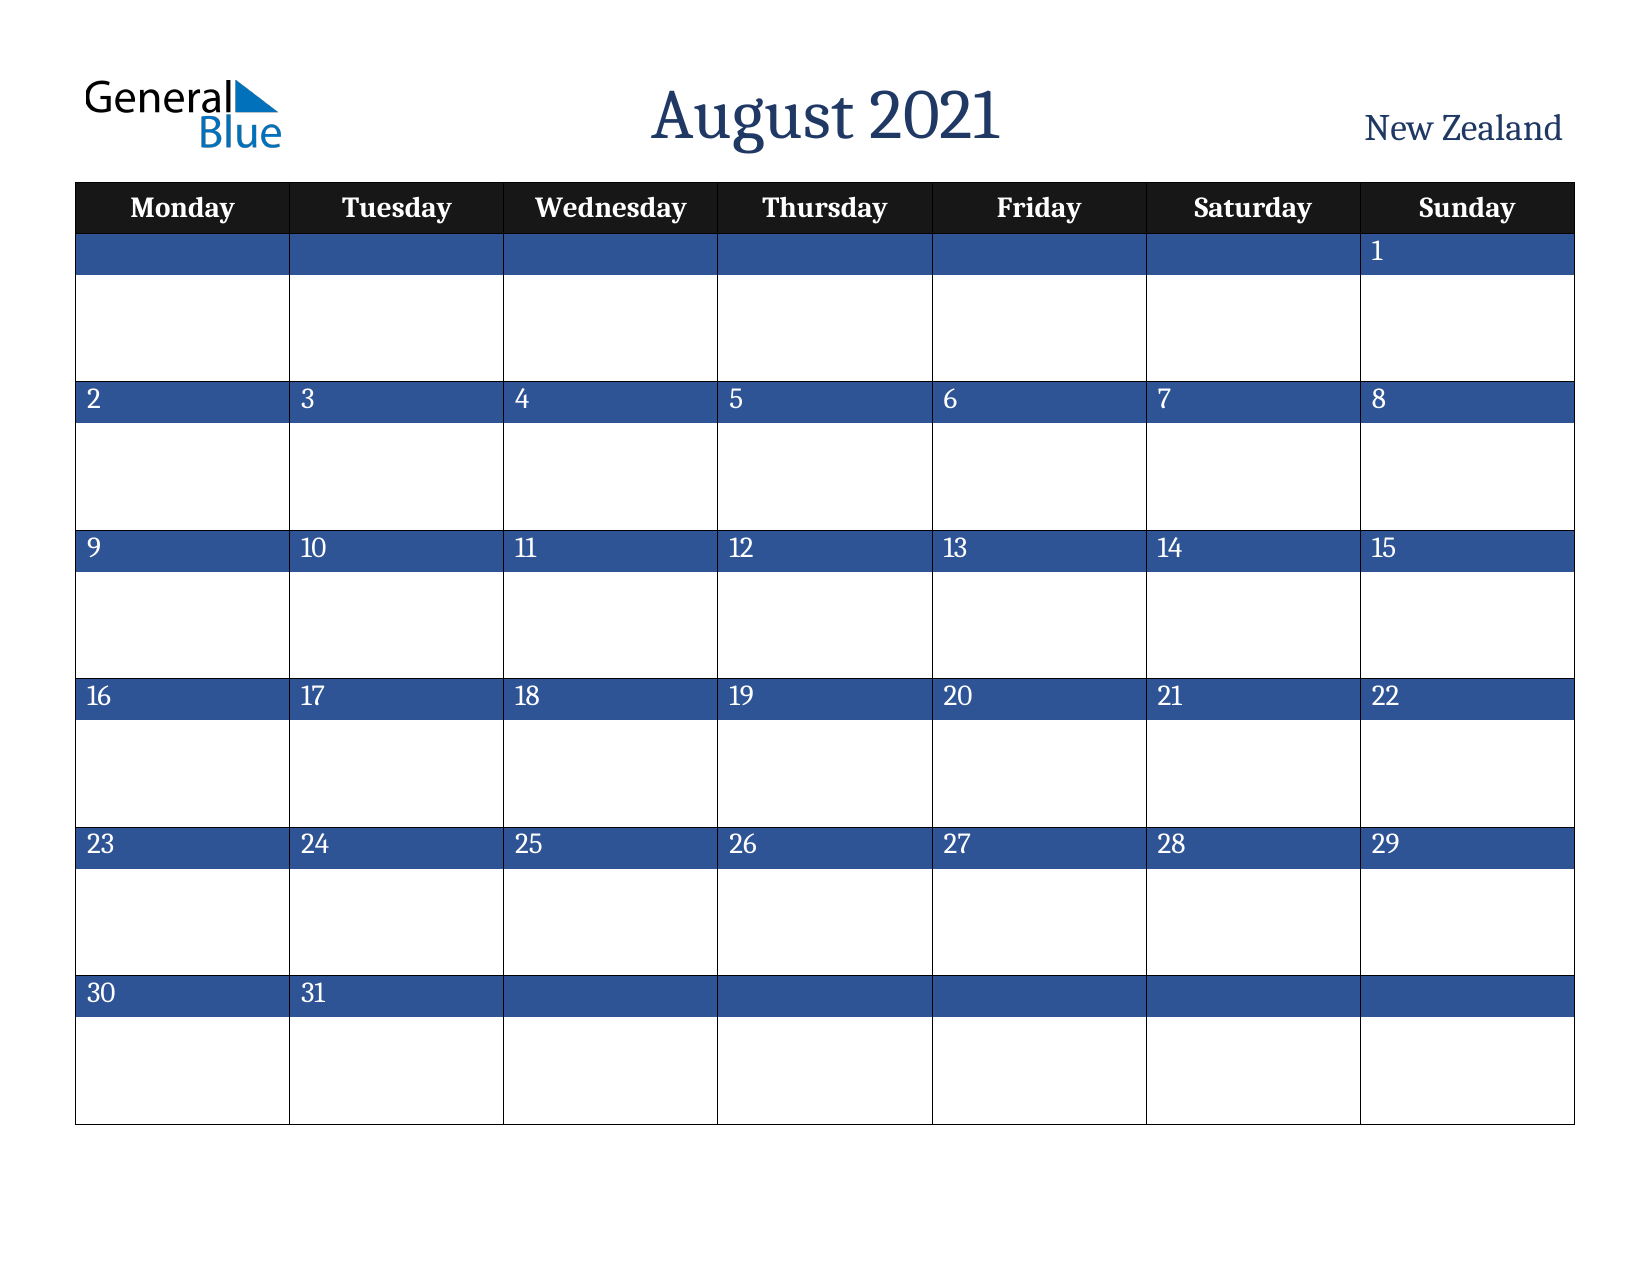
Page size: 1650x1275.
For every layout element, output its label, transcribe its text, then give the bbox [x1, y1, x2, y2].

table_cell 31 [290, 976, 503, 1017]
table_cell 18 [504, 679, 717, 720]
table_cell 12 [718, 531, 932, 572]
table_cell 5 [718, 382, 932, 423]
table_cell [504, 275, 717, 381]
picture [86, 80, 281, 148]
table_cell [718, 1017, 932, 1123]
table_cell 22 [1361, 679, 1574, 720]
table_cell 27 [933, 828, 1146, 869]
table_cell 1 [1361, 234, 1574, 275]
table_cell [504, 423, 717, 530]
table_cell [504, 720, 717, 827]
table_cell [76, 720, 289, 827]
table_cell [290, 423, 503, 530]
table_cell [1147, 1017, 1360, 1123]
table_cell 16 [76, 679, 289, 720]
table_cell [290, 275, 503, 381]
table_cell 29 [1361, 828, 1574, 869]
table_cell [1147, 423, 1360, 530]
table_cell [1147, 976, 1360, 1017]
table_cell 8 [1361, 382, 1574, 423]
table_cell Tuesday [290, 183, 503, 233]
table_cell [504, 976, 717, 1017]
table_cell [1361, 976, 1574, 1017]
table_cell [1147, 234, 1360, 275]
table_cell 9 [76, 531, 289, 572]
table_cell [718, 720, 932, 827]
table_cell [1361, 275, 1574, 381]
table_cell [933, 234, 1146, 275]
table_cell Monday [76, 183, 289, 233]
table_cell [933, 976, 1146, 1017]
table_cell 23 [76, 828, 289, 869]
table_cell [290, 869, 503, 975]
table_cell 2 [76, 382, 289, 423]
table_cell 13 [933, 531, 1146, 572]
table_cell 4 [504, 382, 717, 423]
table_cell [76, 1017, 289, 1123]
table_cell Thursday [718, 183, 932, 233]
table_cell 20 [933, 679, 1146, 720]
table_cell 15 [1361, 531, 1574, 572]
table_cell [718, 423, 932, 530]
table_cell [1147, 572, 1360, 678]
table_cell Sunday [1361, 183, 1574, 233]
table_cell [1361, 1017, 1574, 1123]
table_cell [76, 275, 289, 381]
table_cell [933, 869, 1146, 975]
table_cell [76, 423, 289, 530]
table_cell [1361, 572, 1574, 678]
table_cell 3 [290, 382, 503, 423]
table_cell [933, 275, 1146, 381]
table_cell 17 [290, 679, 503, 720]
table_cell [76, 572, 289, 678]
table_cell [933, 572, 1146, 678]
table_cell Saturday [1147, 183, 1360, 233]
table_cell 10 [290, 531, 503, 572]
table_header August 2021 [504, 75, 1146, 182]
table_cell [1147, 720, 1360, 827]
table_cell [290, 720, 503, 827]
table_cell Wednesday [504, 183, 717, 233]
table_cell [504, 234, 717, 275]
table_cell [1361, 720, 1574, 827]
table_cell [1147, 869, 1360, 975]
table_cell 25 [504, 828, 717, 869]
table_cell 11 [504, 531, 717, 572]
table_cell 14 [1147, 531, 1360, 572]
table_cell [718, 234, 932, 275]
table_header New Zealand [1146, 75, 1574, 182]
table_cell [718, 976, 932, 1017]
table_cell [933, 1017, 1146, 1123]
table_cell [504, 869, 717, 975]
table_cell 7 [1147, 382, 1360, 423]
table_cell [718, 869, 932, 975]
table_cell 6 [933, 382, 1146, 423]
table_cell [933, 720, 1146, 827]
table_cell [290, 572, 503, 678]
table_cell 19 [718, 679, 932, 720]
table_cell [504, 572, 717, 678]
table_cell [504, 1017, 717, 1123]
table_cell [76, 234, 289, 275]
table_cell [290, 1017, 503, 1123]
table_cell 30 [76, 976, 289, 1017]
table_cell [1361, 423, 1574, 530]
table_cell 28 [1147, 828, 1360, 869]
table_cell 21 [1147, 679, 1360, 720]
table_cell [718, 572, 932, 678]
table_header [76, 75, 503, 182]
table_cell [1361, 869, 1574, 975]
table_cell [290, 234, 503, 275]
table_cell [933, 423, 1146, 530]
table_cell [76, 869, 289, 975]
table_cell 26 [718, 828, 932, 869]
table_cell [718, 275, 932, 381]
table_cell [1147, 275, 1360, 381]
table_cell 24 [290, 828, 503, 869]
table_cell Friday [933, 183, 1146, 233]
